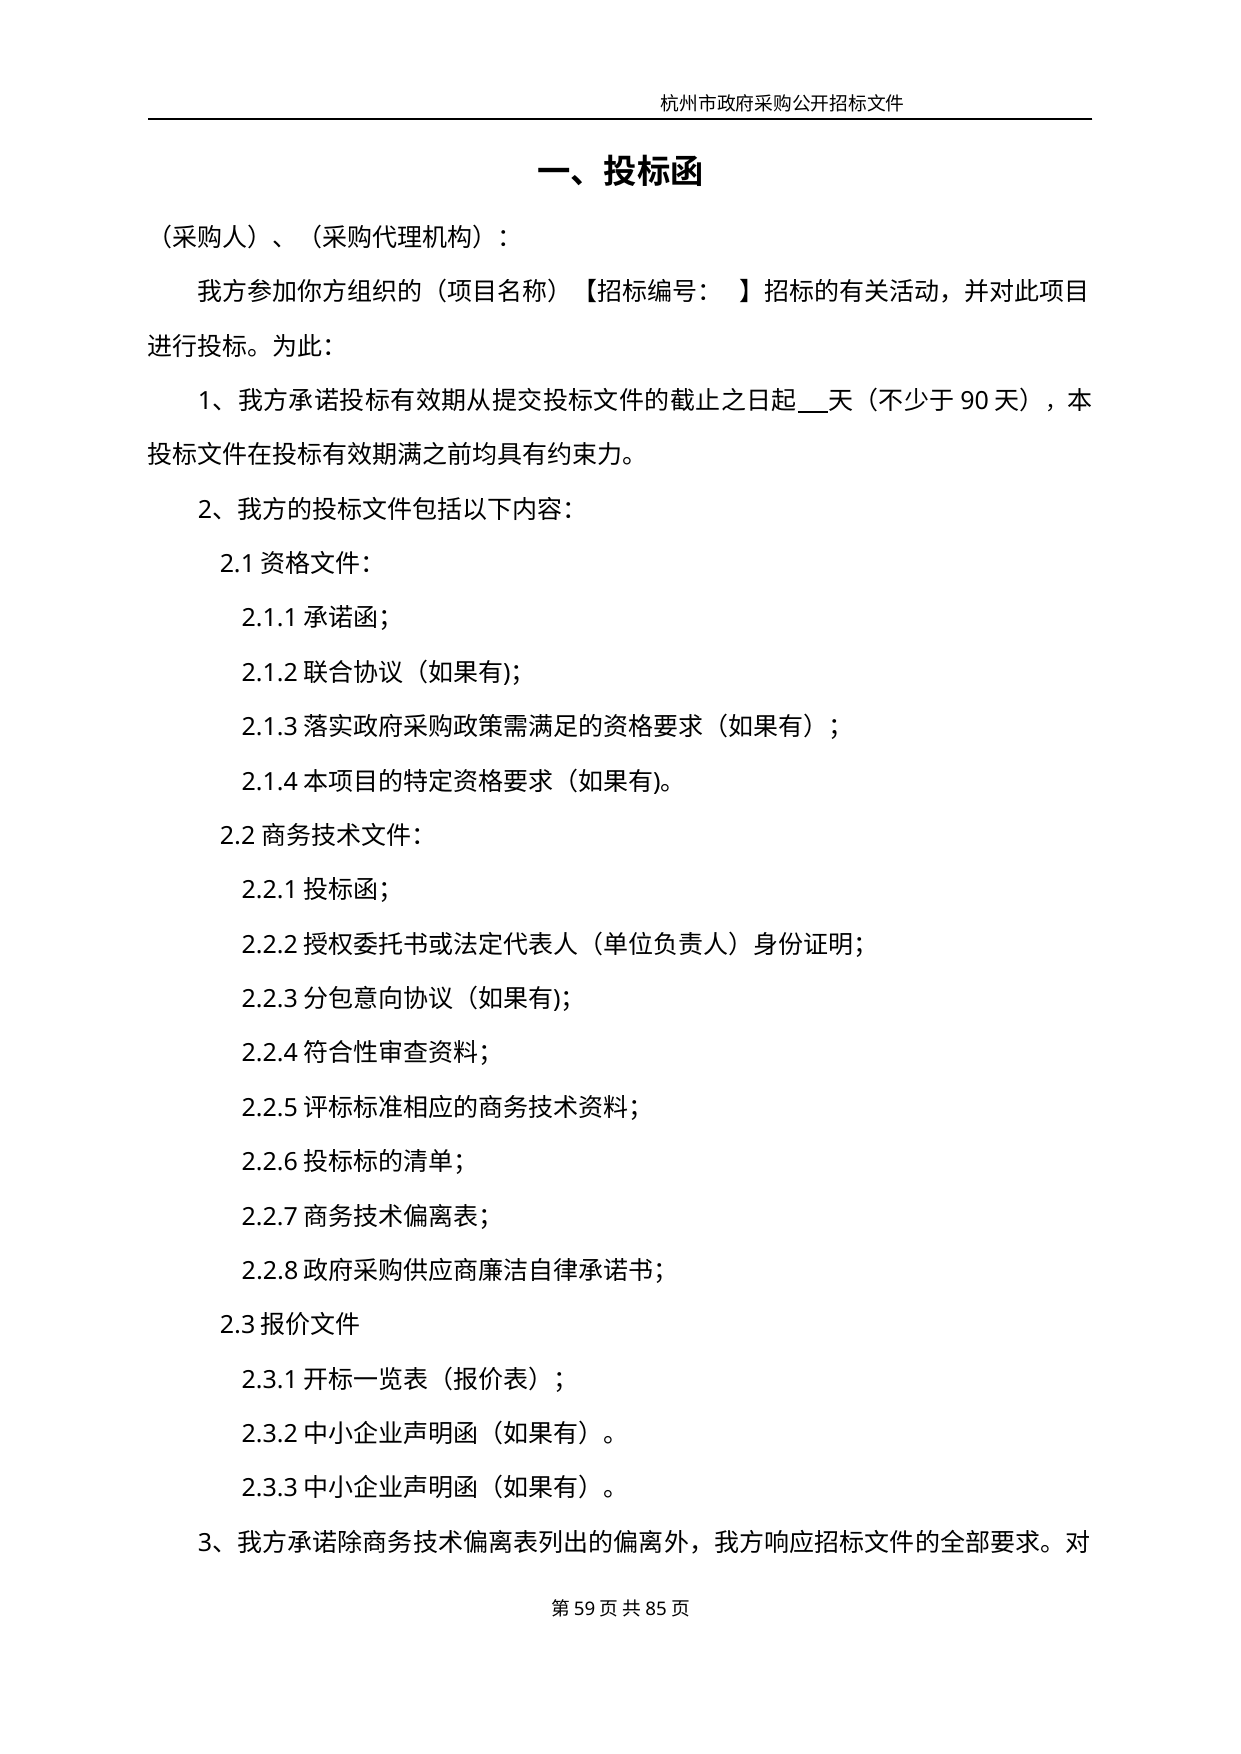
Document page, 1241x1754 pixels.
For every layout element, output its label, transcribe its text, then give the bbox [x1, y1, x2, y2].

text 2.1.4本项目的特定资格要求（如果有)。 [191, 761, 1092, 797]
text 2.2.6投标标的清单； [191, 1142, 1092, 1178]
text 2.3.1开标一览表（报价表）； [191, 1359, 1092, 1395]
text 2.2.7商务技术偏离表； [191, 1196, 1092, 1232]
text 2.3.2中小企业声明函（如果有）。 [191, 1413, 1092, 1450]
text 2.1资格文件： [169, 543, 1092, 580]
text 2、我方的投标文件包括以下内容： [148, 489, 1092, 525]
text 2.2.5评标标准相应的商务技术资料； [191, 1087, 1092, 1123]
text 2.2.3分包意向协议（如果有)； [191, 978, 1092, 1015]
text 2.2.1投标函； [191, 870, 1092, 906]
text 我方参加你方组织的（项目名称）【招标编号： 】招标的有关活动，并对此项目进行投标。为此： [148, 272, 1092, 362]
text 1、我方承诺投标有效期从提交投标文件的截止之日起 天（不少于90天），本投标文件在投标有效期满之前均具有约束力。 [148, 380, 1092, 471]
text 2.1.2联合协议（如果有)； [191, 652, 1092, 688]
text （采购人）、（采购代理机构）： [148, 217, 1092, 253]
text 2.2.8政府采购供应商廉洁自律承诺书； [191, 1250, 1092, 1287]
text 2.2.2授权委托书或法定代表人（单位负责人）身份证明； [191, 924, 1092, 960]
text 2.1.1承诺函； [191, 598, 1092, 634]
text 2.3.3中小企业声明函（如果有）。 [191, 1468, 1092, 1504]
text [148, 1522, 1092, 1558]
text 一、投标函 [148, 145, 1092, 193]
text 2.3报价文件 [169, 1305, 1092, 1341]
text 2.2 商务技术文件： [169, 815, 1092, 852]
text 2.2.4符合性审查资料； [191, 1033, 1092, 1069]
text 2.1.3落实政府采购政策需满足的资格要求（如果有）； [191, 707, 1092, 743]
